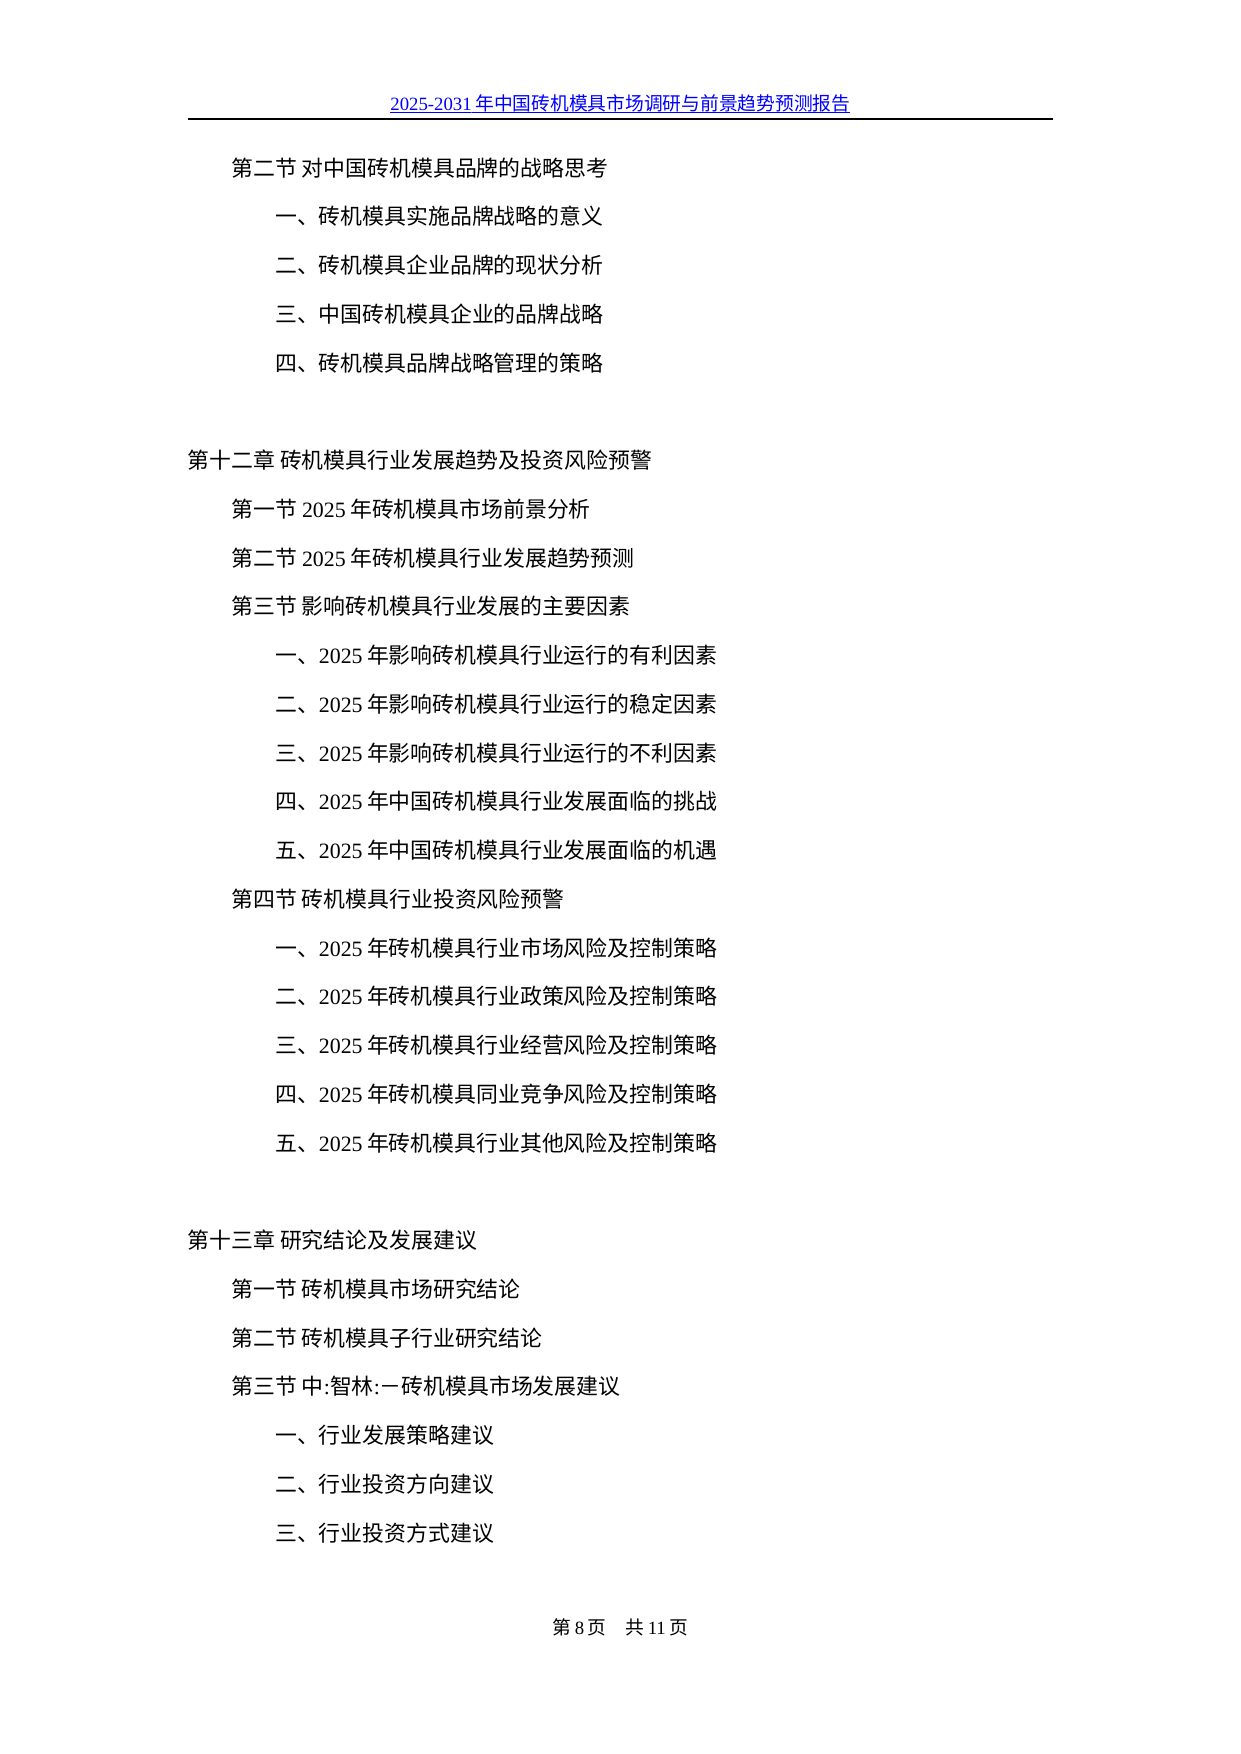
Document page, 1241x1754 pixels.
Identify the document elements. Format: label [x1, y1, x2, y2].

text [187, 150, 1053, 1548]
